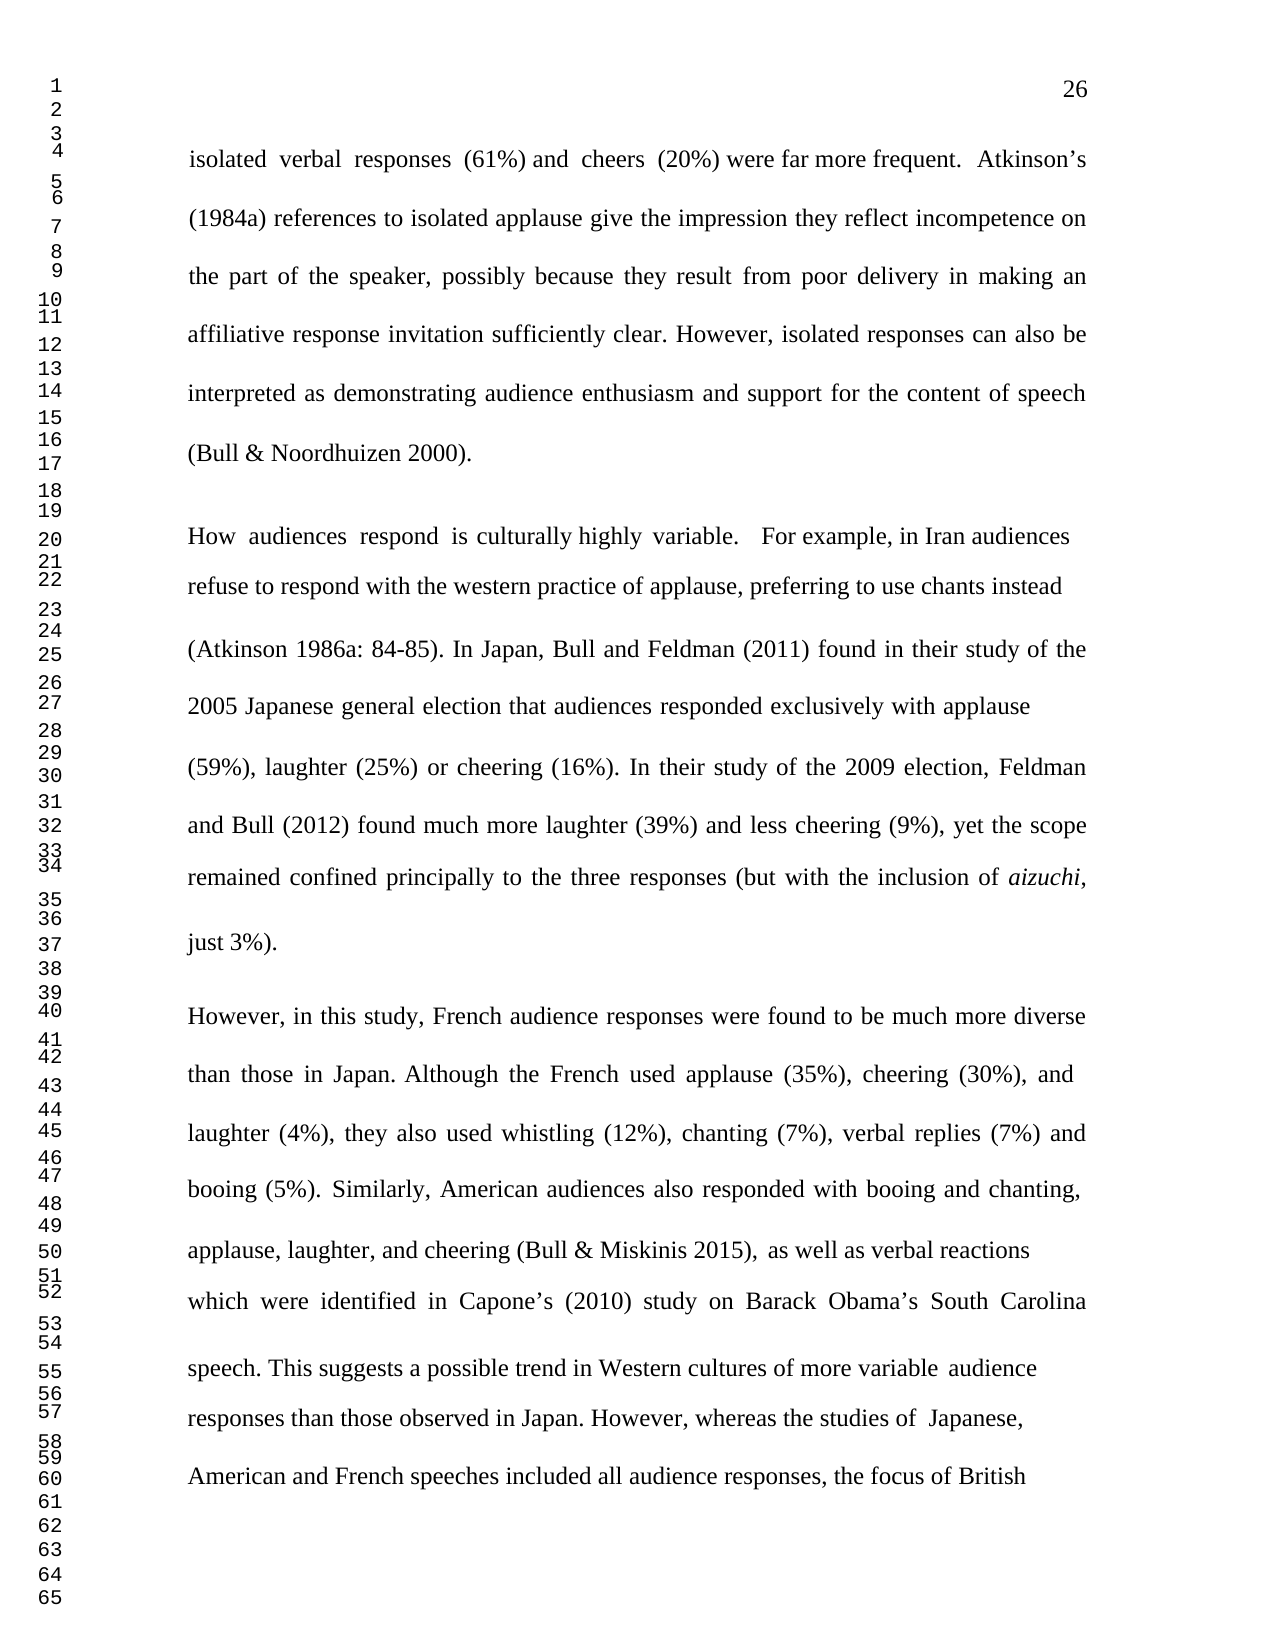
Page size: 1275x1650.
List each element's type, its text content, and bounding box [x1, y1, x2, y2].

text 22 refuse to respond with the western practice of applause, preferring to use chants instead [37, 573, 1196, 600]
text 8 [27, 240, 86, 264]
text 32 and Bull (2012) found much more laughter (39%) and less cheering (9%), yet the scope [37, 813, 1196, 839]
text 29 (59%), laughter (25%) or cheering (16%). In their study of the 2009 election, Feldman [37, 742, 1196, 782]
text 19 [37, 502, 1196, 522]
text 39 [37, 980, 1196, 1004]
text 16 (Bull & Noordhuizen 2000). [37, 429, 1196, 468]
text 55 speech. This suggests a possible trend in Western cultures of more variable audience [37, 1353, 1196, 1382]
text 14 interpreted as demonstrating audience enthusiasm and support for the content of speech [37, 380, 1196, 406]
text 21 [37, 550, 1196, 573]
text 56 [37, 1382, 1196, 1405]
text 50 applause, laughter, and cheering (Bull & Miskinis 2015), as well as verbal reactions [37, 1237, 1196, 1263]
text 36 [37, 909, 1196, 930]
text 15 [37, 406, 1196, 429]
text 4 isolated verbal responses (61%) and cheers (20%) were far more frequent. Atkinson’s [27, 146, 1110, 173]
text 53 [37, 1316, 1196, 1334]
text 47 booing (5%). Similarly, American audiences also responded with booing and chanting, [37, 1169, 1196, 1205]
text 54 [37, 1334, 1196, 1353]
text 24 (Atkinson 1986a: 84-85). In Japan, Bull and Feldman (2011) found in their study of the [37, 621, 1196, 664]
text 35 [37, 891, 1196, 909]
text 49 [37, 1216, 1196, 1237]
text 58 [37, 1432, 1196, 1452]
text 52 which were identified in Capone’s (2010) study on Barack Obama’s South Carolina [37, 1287, 1196, 1316]
text 45 laughter (4%), they also used whistling (12%), chanting (7%), verbal replies (7%) and [37, 1121, 1196, 1147]
text 13 [37, 358, 1196, 380]
text 40 However, in this study, French audience responses were found to be much more diverse [37, 1004, 1196, 1030]
text 57 responses than those observed in Japan. However, whereas the studies of Japanese, [37, 1405, 1196, 1432]
text 41 [37, 1030, 1196, 1051]
text 9 the part of the speaker, possibly because they result from poor delivery in making an [27, 264, 1110, 290]
text 51 [37, 1263, 1196, 1287]
text 11 affiliative response invitation sufficiently clear. However, isolated responses can also be [37, 311, 1196, 350]
text 28 [37, 720, 1196, 742]
text 38 [37, 957, 1196, 980]
text 6 (1984a) references to isolated applause give the impression they reflect incompetence on [27, 193, 1110, 235]
text 37 just 3%). [37, 930, 1196, 957]
text 44 [37, 1098, 1196, 1121]
text 10 [37, 290, 1196, 311]
text 33 [37, 839, 1196, 862]
text 18 [37, 479, 1196, 502]
text 23 [37, 600, 1196, 621]
text 34 remained confined principally to the three responses (but with the inclusion of aizuchi, [37, 863, 1196, 891]
text 20 How audiences respond is culturally highly variable. For example, in Iran audiences [37, 522, 1196, 550]
text 5 [27, 173, 86, 193]
text 59 American and French speeches included all audience responses, the focus of British [37, 1452, 1196, 1493]
text 31 [37, 791, 1196, 813]
text 26 [37, 671, 1196, 694]
text 46 [37, 1147, 1196, 1169]
text 27 2005 Japanese general election that audiences responded exclusively with applause [37, 694, 1196, 720]
text 42 than those in Japan. Although the French used applause (35%), cheering (30%), and [37, 1051, 1196, 1090]
